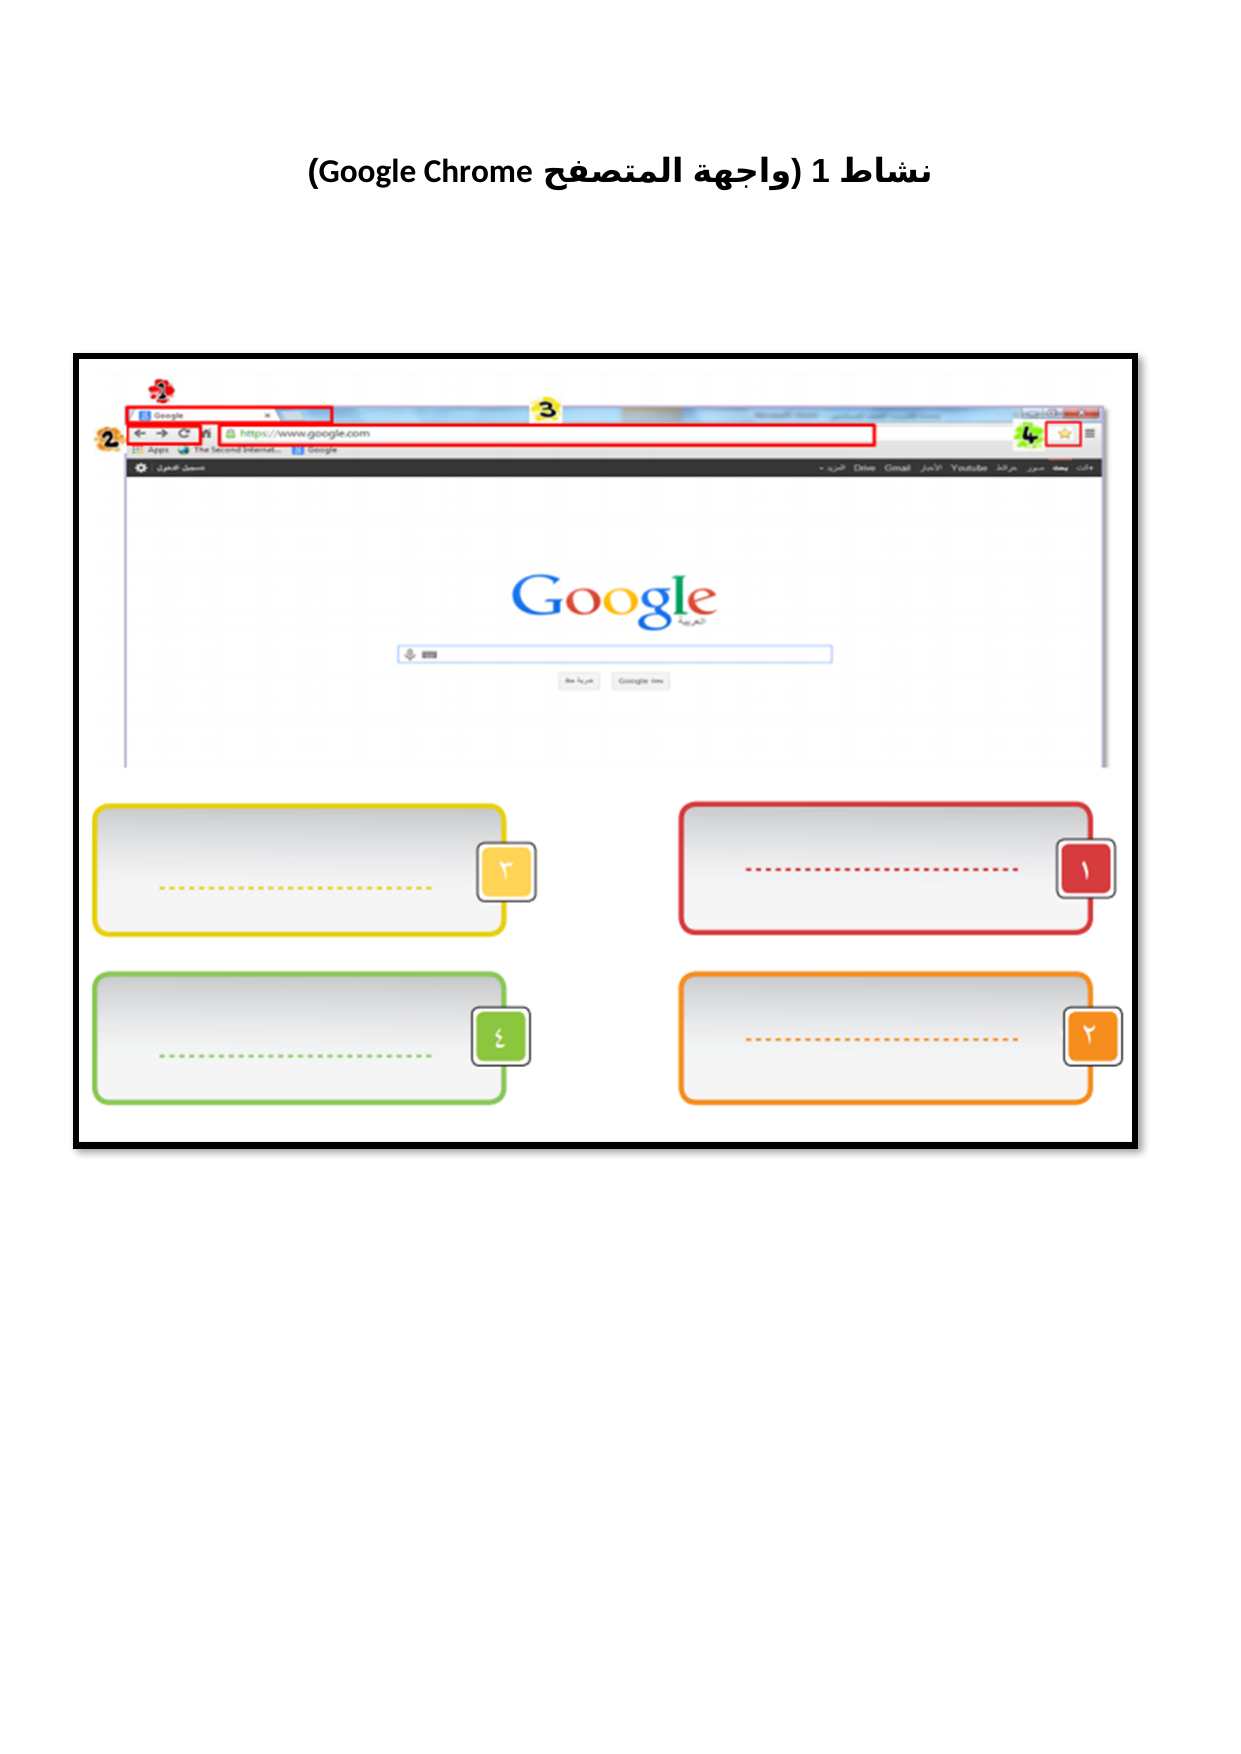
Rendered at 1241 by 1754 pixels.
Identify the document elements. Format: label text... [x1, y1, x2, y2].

picture [79, 359, 1132, 1142]
text نشاط 1 (واجهة المتصفح Google Chrome) [187, 150, 1053, 191]
